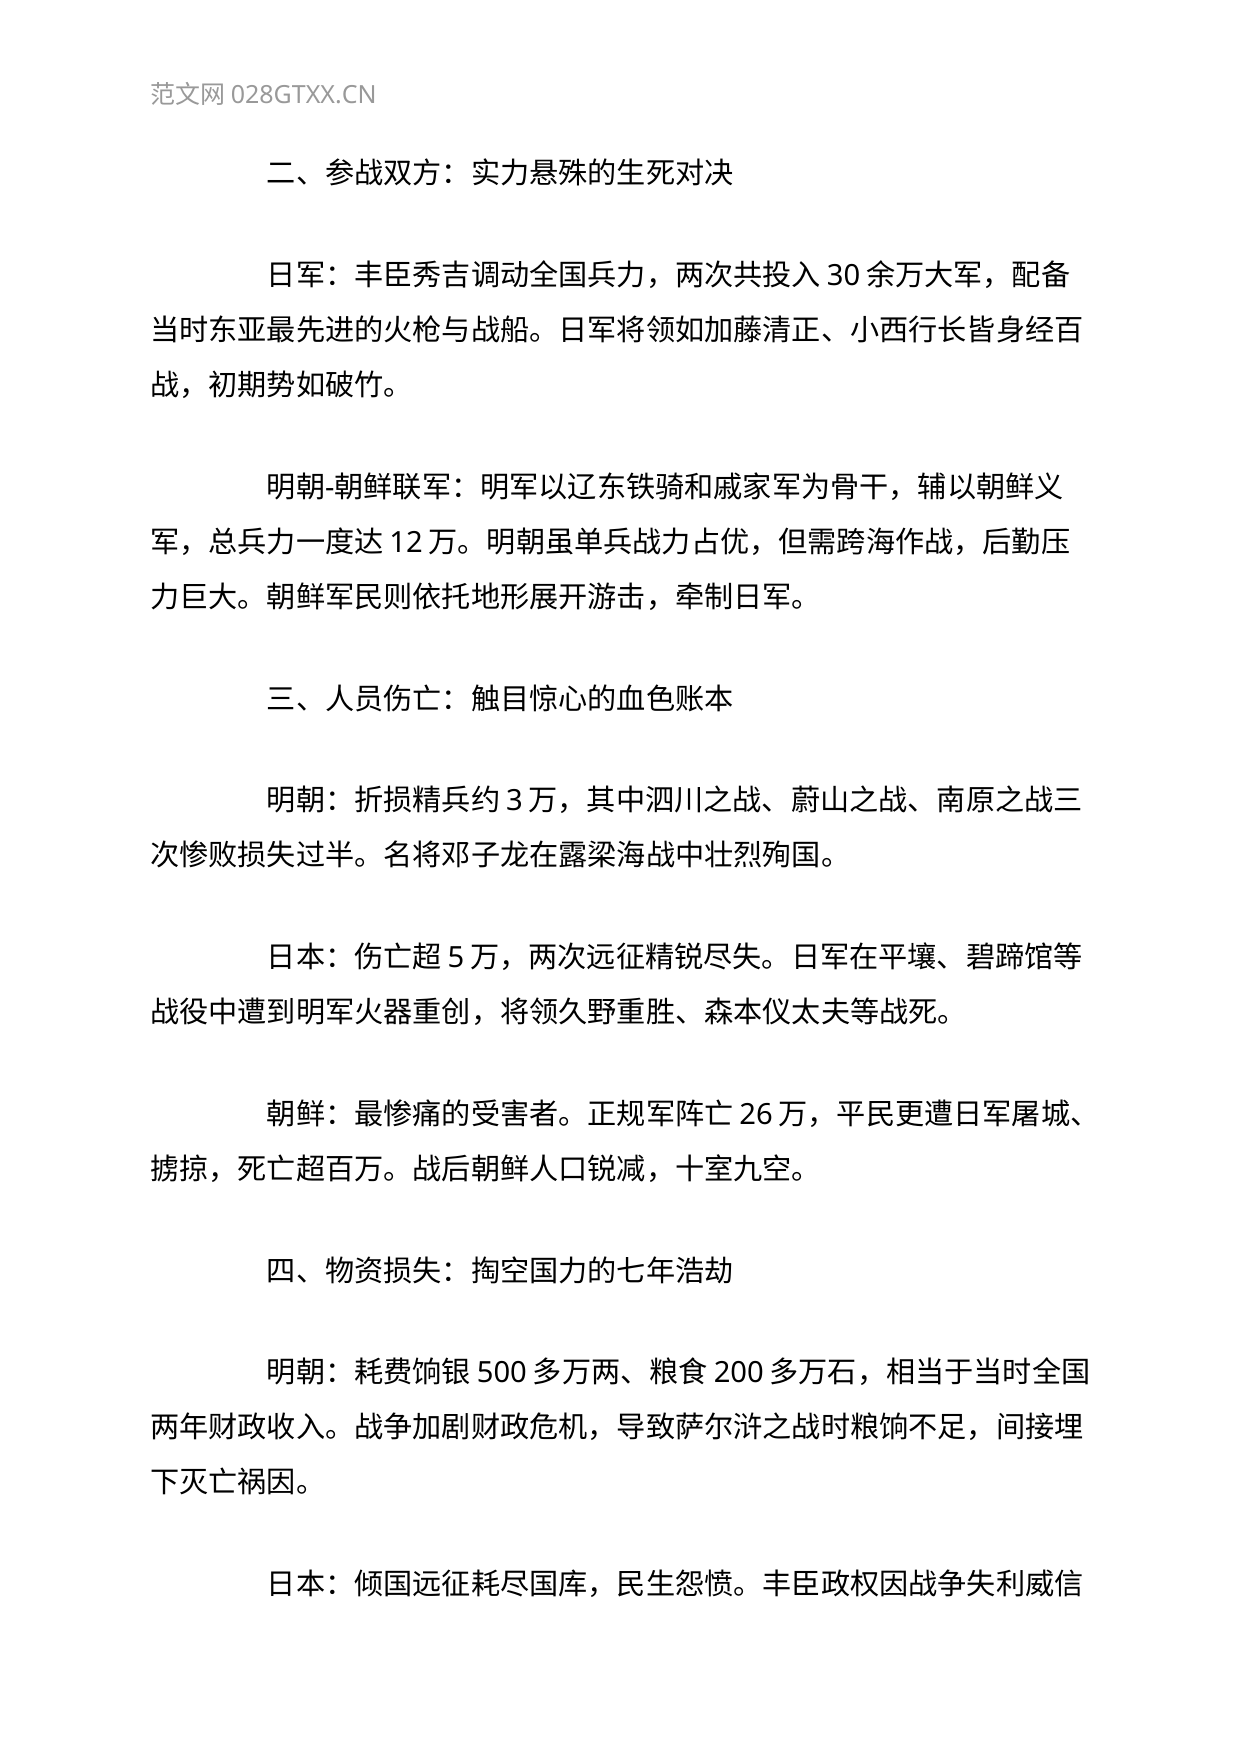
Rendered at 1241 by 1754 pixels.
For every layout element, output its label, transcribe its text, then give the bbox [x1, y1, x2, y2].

text 日本：伤亡超5万，两次远征精锐尽失。日军在平壤、碧蹄馆等战役中遭到明军火器重创，将领久野重胜、森本仪太夫等战死。 [150, 934, 1090, 1031]
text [150, 1561, 1090, 1603]
text 三、人员伤亡：触目惊心的血色账本 [150, 675, 1090, 717]
text 明朝：耗费饷银500多万两、粮食200多万石，相当于当时全国两年财政收入。战争加剧财政危机，导致萨尔浒之战时粮饷不足，间接埋下灭亡祸因。 [150, 1349, 1090, 1501]
text 明朝：折损精兵约3万，其中泗川之战、蔚山之战、南原之战三次惨败损失过半。名将邓子龙在露梁海战中壮烈殉国。 [150, 777, 1090, 874]
text 四、物资损失：掏空国力的七年浩劫 [150, 1247, 1090, 1289]
text 日军：丰臣秀吉调动全国兵力，两次共投入30余万大军，配备当时东亚最先进的火枪与战船。日军将领如加藤清正、小西行长皆身经百战，初期势如破竹。 [150, 252, 1090, 404]
text 二、参战双方：实力悬殊的生死对决 [150, 150, 1090, 192]
text 明朝-朝鲜联军：明军以辽东铁骑和戚家军为骨干，辅以朝鲜义军，总兵力一度达12万。明朝虽单兵战力占优，但需跨海作战，后勤压力巨大。朝鲜军民则依托地形展开游击，牵制日军。 [150, 463, 1090, 616]
text 朝鲜：最惨痛的受害者。正规军阵亡26万，平民更遭日军屠城、掳掠，死亡超百万。战后朝鲜人口锐减，十室九空。 [150, 1091, 1090, 1188]
